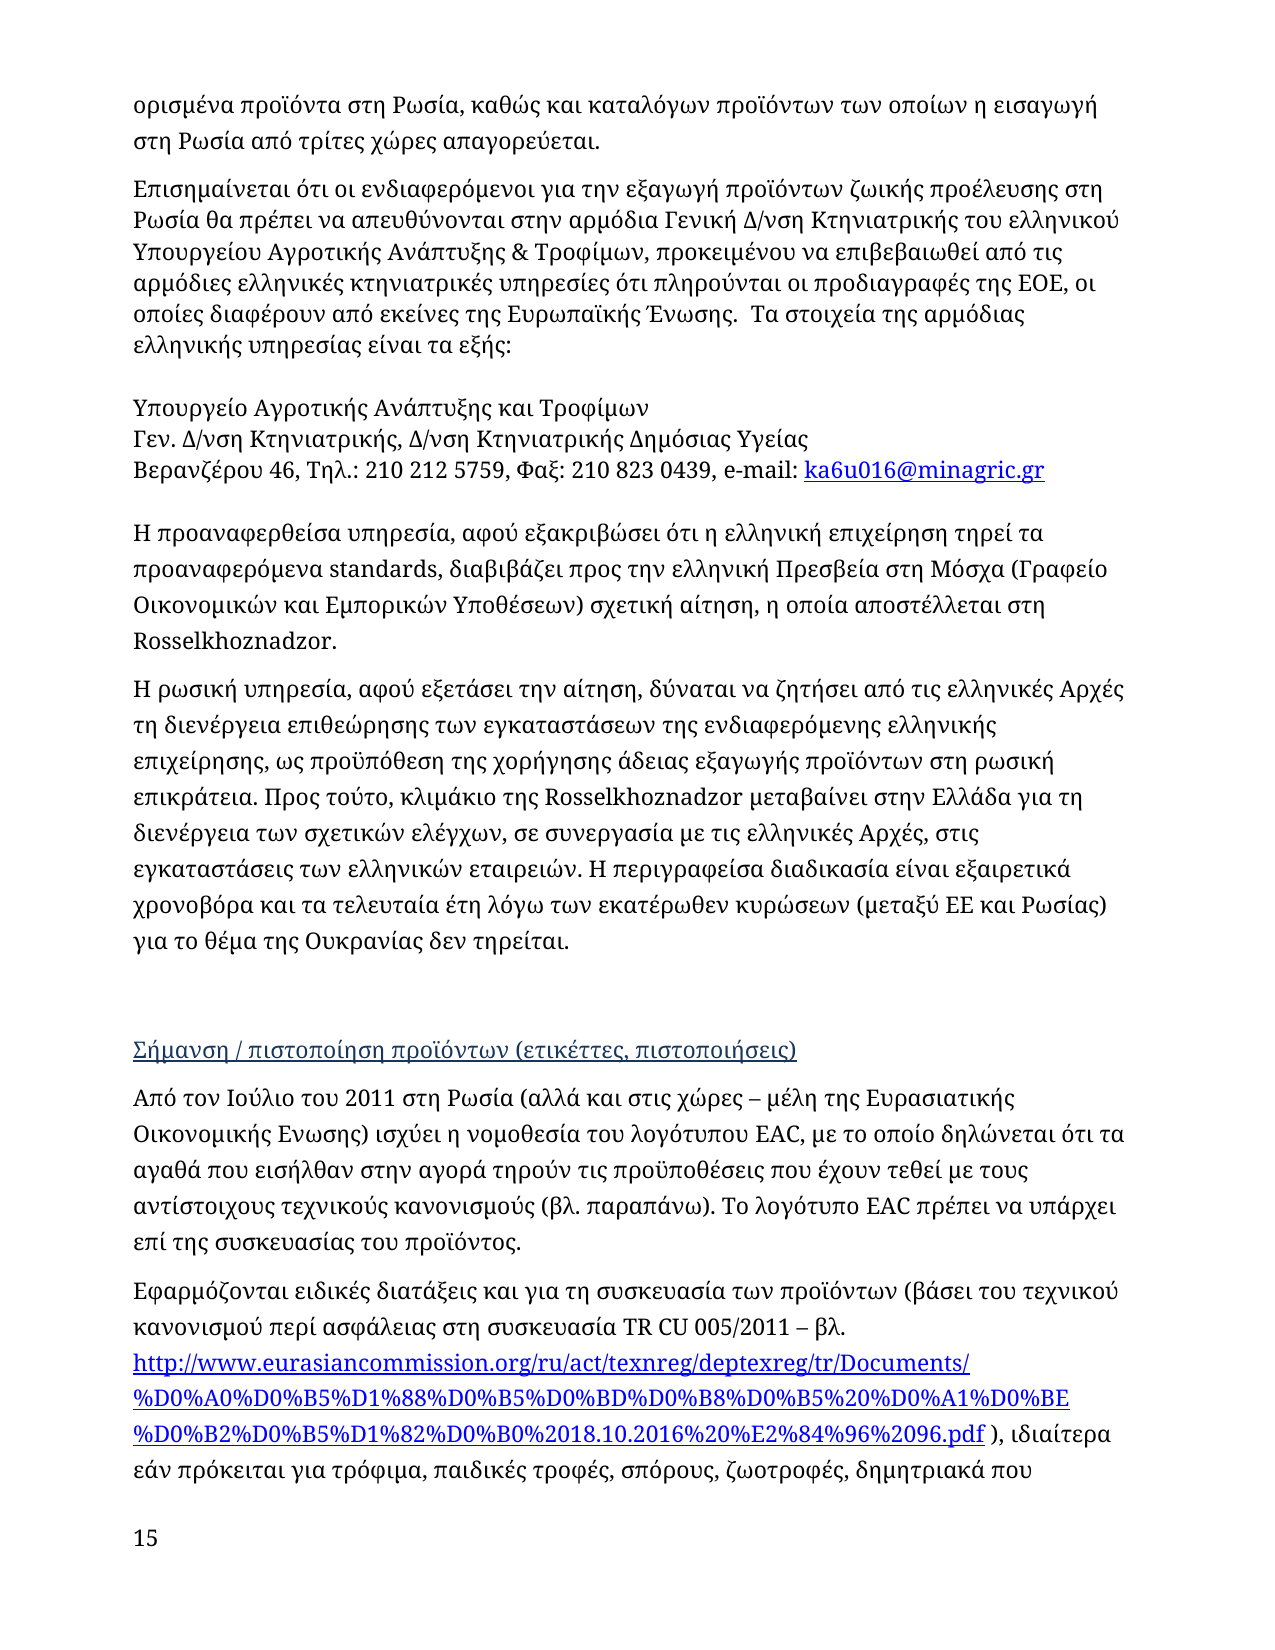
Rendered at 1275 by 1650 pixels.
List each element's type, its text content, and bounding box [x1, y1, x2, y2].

subtitle Σήμανση / πιστοποίηση προϊόντων (ετικέττες, πιστοποιήσεις) [133, 1034, 1127, 1065]
text Η προαναφερθείσα υπηρεσία, αφού εξακριβώσει ότι η ελληνική επιχείρηση τηρεί τα προαναφερόμενα standards, διαβιβάζει προς την ελληνική Πρεσβεία στη Μόσχα (Γραφείο Οικονομικών και Εμπορικών Υποθέσεων) σχετική αίτηση, η οποία αποστέλλεται στη Rosselkhoznadzor. [133, 517, 1127, 656]
text Υπουργείο Αγροτικής Ανάπτυξης και Τροφίμων [133, 392, 1127, 423]
text Η ρωσική υπηρεσία, αφού εξετάσει την αίτηση, δύναται να ζητήσει από τις ελληνικές Αρχές τη διενέργεια επιθεώρησης των εγκαταστάσεων της ενδιαφερόμενης ελληνικής επιχείρησης, ως προϋπόθεση της χορήγησης άδειας εξαγωγής προϊόντων στη ρωσική επικράτεια. Προς τούτο, κλιμάκιο της Rosselkhoznadzor μεταβαίνει στην Ελλάδα για τη διενέργεια των σχετικών ελέγχων, σε συνεργασία με τις ελληνικές Αρχές, στις εγκαταστάσεις των ελληνικών εταιρειών. Η περιγραφείσα διαδικασία είναι εξαιρετικά χρονοβόρα και τα τελευταία έτη λόγω των εκατέρωθεν κυρώσεων (μεταξύ ΕΕ και Ρωσίας) για το θέμα της Ουκρανίας δεν τηρείται. [133, 673, 1127, 956]
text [133, 1274, 1127, 1486]
text Επισημαίνεται ότι οι ενδιαφερόμενοι για την εξαγωγή προϊόντων ζωικής προέλευσης στη Ρωσία θα πρέπει να απευθύνονται στην αρμόδια Γενική Δ/νση Κτηνιατρικής του ελληνικού Υπουργείου Αγροτικής Ανάπτυξης & Τροφίμων, προκειμένου να επιβεβαιωθεί από τις αρμόδιες ελληνικές κτηνιατρικές υπηρεσίες ότι πληρούνται οι προδιαγραφές της ΕΟΕ, οι οποίες διαφέρουν από εκείνες της Ευρωπαϊκής Ένωσης. Τα στοιχεία της αρμόδιας ελληνικής υπηρεσίας είναι τα εξής: [133, 173, 1127, 361]
text Γεν. Δ/νση Κτηνιατρικής, Δ/νση Κτηνιατρικής Δημόσιας Υγείας [133, 423, 1127, 454]
text Βερανζέρου 46, Τηλ.: 210 212 5759, Φαξ: 210 823 0439, e-mail: ka6u016@minagric.gr [133, 454, 1127, 486]
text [133, 89, 1127, 156]
text Από τον Ιούλιο του 2011 στη Ρωσία (αλλά και στις χώρες – μέλη της Ευρασιατικής Οικονομικής Ενωσης) ισχύει η νομοθεσία του λογότυπου EAC, με το οποίο δηλώνεται ότι τα αγαθά που εισήλθαν στην αγορά τηρούν τις προϋποθέσεις που έχουν τεθεί με τους αντίστοιχους τεχνικούς κανονισμούς (βλ. παραπάνω). Το λογότυπο EAC πρέπει να υπάρχει επί της συσκευασίας του προϊόντος. [133, 1082, 1127, 1257]
